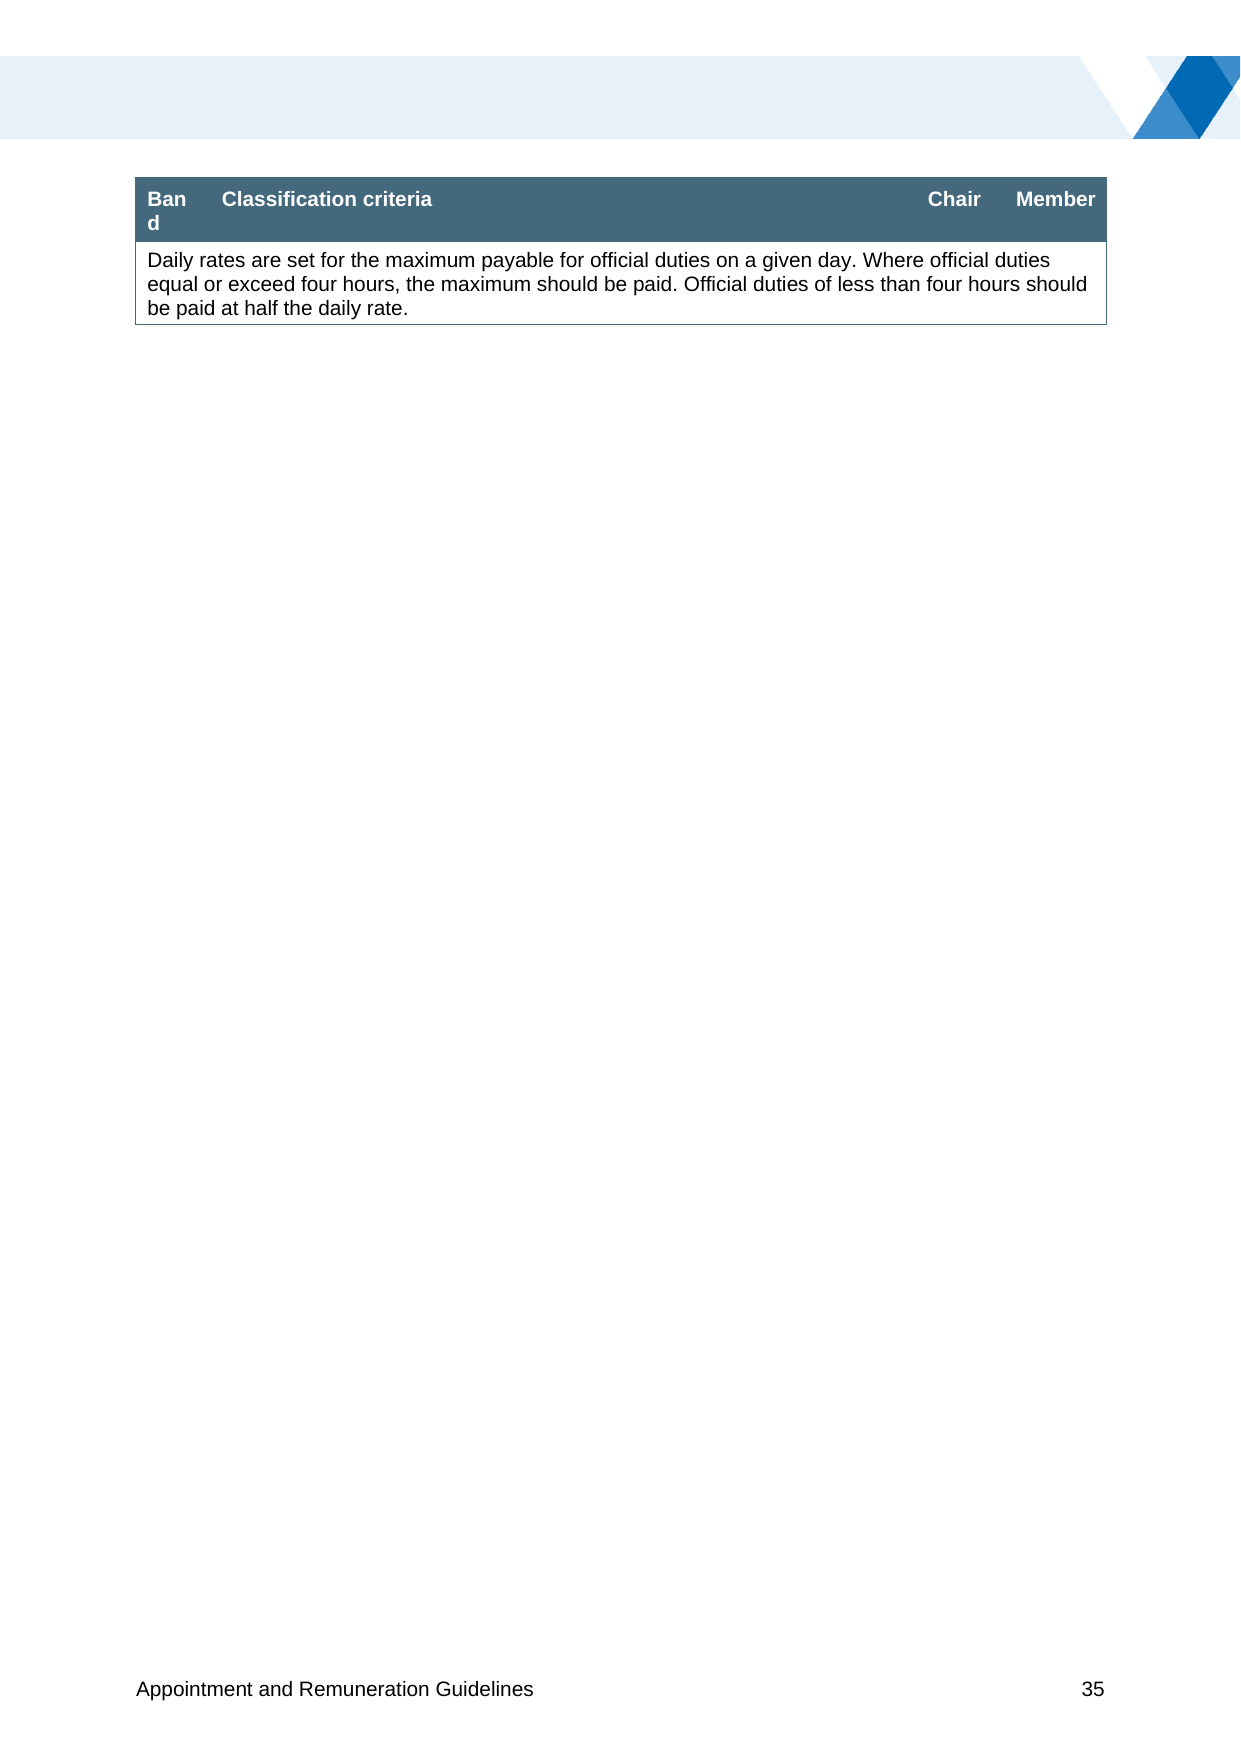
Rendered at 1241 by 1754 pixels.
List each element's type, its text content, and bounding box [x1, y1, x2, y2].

table_header Chair [917, 178, 1004, 241]
table_header Band [136, 178, 210, 241]
table_header Classification criteria [211, 178, 916, 241]
table_cell Daily rates are set for the maximum payable for official duties on a given day. Where official duties equal or exceed four hours, the maximum should be paid. Official duties of less than four hours should be paid at half the daily rate. [136, 242, 1106, 324]
table_header Member [1005, 178, 1106, 241]
picture [0, 56, 1241, 139]
